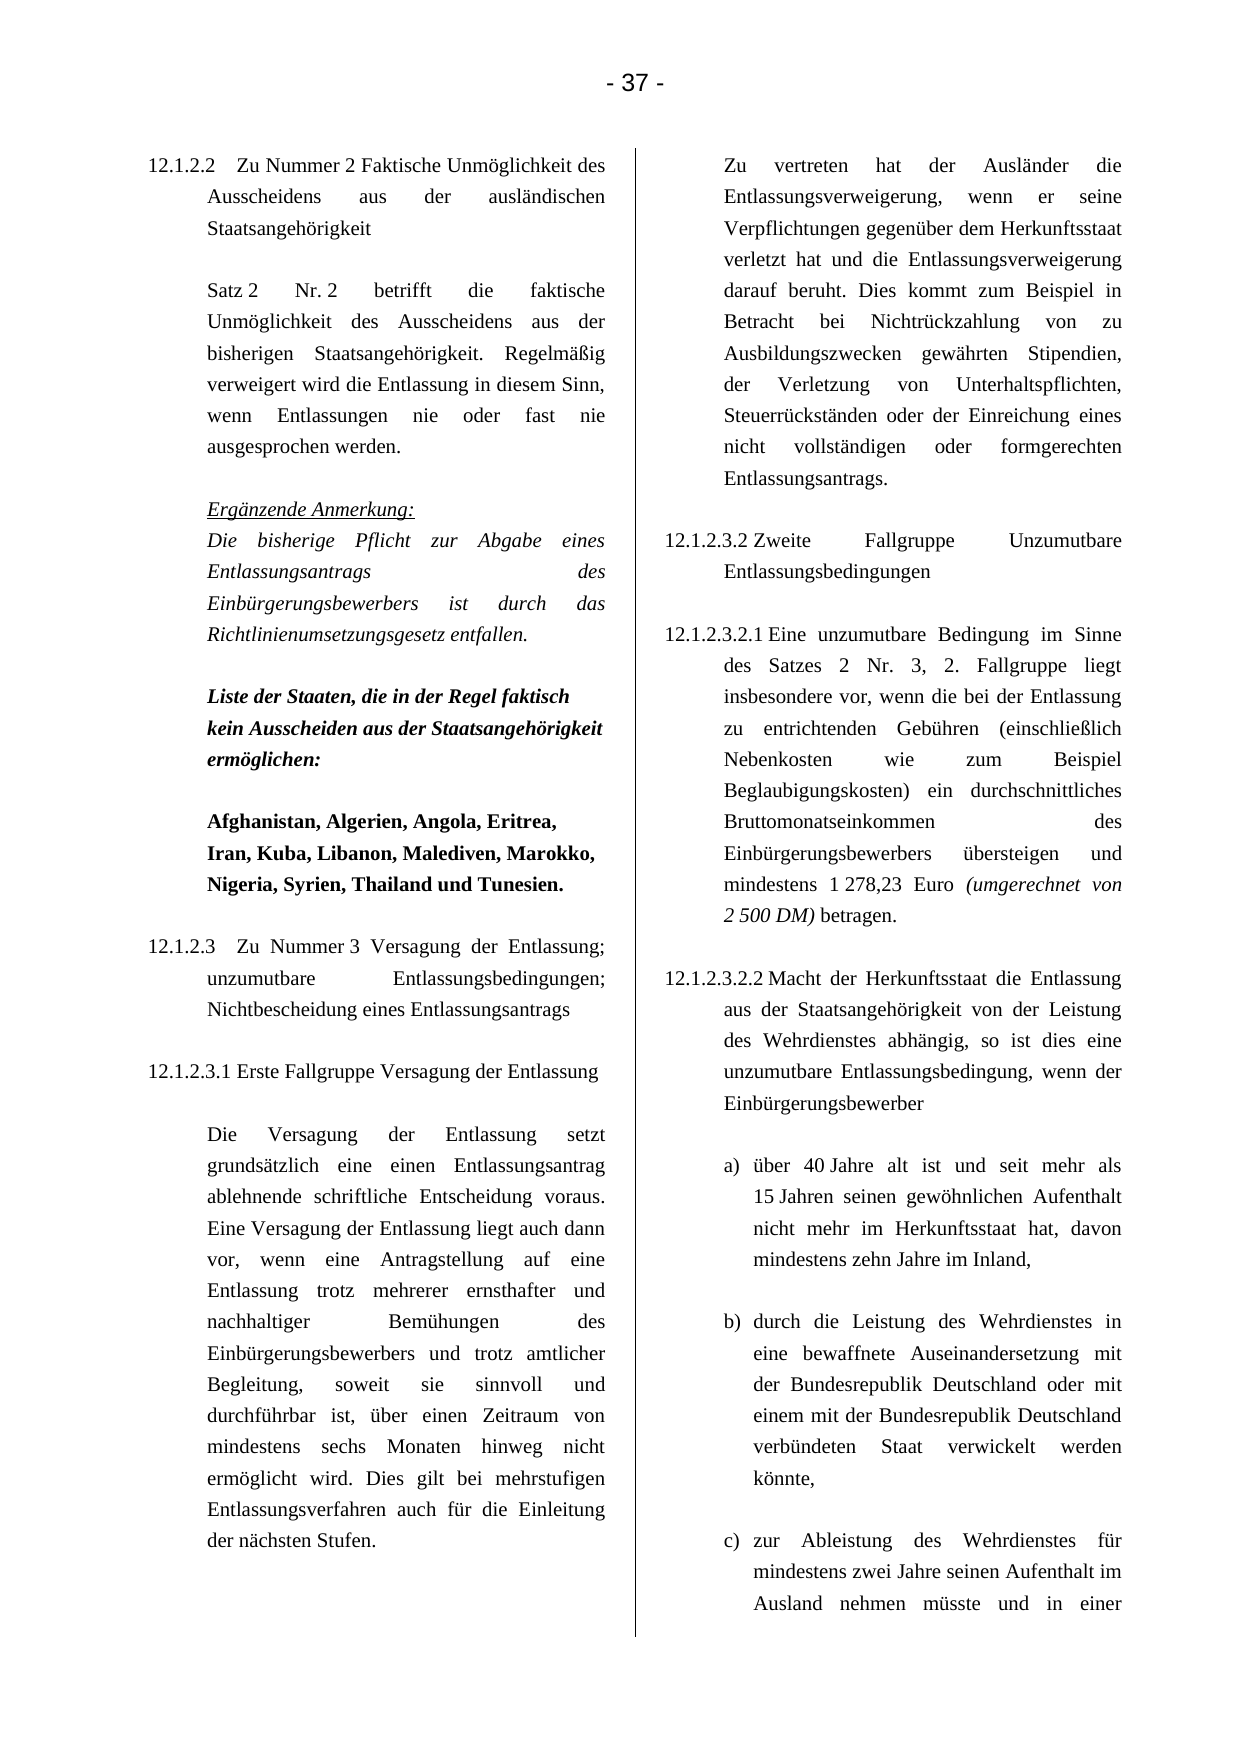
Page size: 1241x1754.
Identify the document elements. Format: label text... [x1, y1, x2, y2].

text a) über 40 Jahre alt ist und seit mehr als 15 Jahren seinen gewöhnlichen Aufenthalt nicht mehr im Herkunftsstaat hat, davon mindestens zehn Jahre im Inland, [723, 1148, 1122, 1273]
text 12.1.2.3.2.2 Macht der Herkunftsstaat die Entlassung aus der Staatsangehörigkeit von der Leistung des Wehrdienstes abhängig, so ist dies eine unzumutbare Entlassungsbedingung, wenn der Einbürgerungsbewerber [664, 960, 1122, 1116]
text 12.1.2.2 Zu Nummer 2 Faktische Unmöglichkeit des Ausscheidens aus der ausländischen Staatsangehörigkeit [148, 148, 605, 241]
text Liste der Staaten, die in der Regel faktisch kein Ausscheiden aus der Staatsangehörigkeit ermöglichen: [207, 679, 605, 773]
text Zu vertreten hat der Ausländer die Entlassungsverweigerung, wenn er seine Verpflichtungen gegenüber dem Herkunftsstaat verletzt hat und die Entlassungsverweigerung darauf beruht. Dies kommt zum Beispiel in Betracht bei Nichtrückzahlung von zu Ausbildungszwecken gewährten Stipendien, der Verletzung von Unterhaltspflichten, Steuerrückständen oder der Einreichung eines nicht vollständigen oder formgerechten Entlassungsantrags. [723, 148, 1122, 491]
text b) durch die Leistung des Wehrdienstes in eine bewaffnete Auseinandersetzung mit der Bundesrepublik Deutschland oder mit einem mit der Bundesrepublik Deutschland verbündeten Staat verwickelt werden könnte, [723, 1304, 1122, 1491]
text Afghanistan, Algerien, Angola, Eritrea, Iran, Kuba, Libanon, Malediven, Marokko, Nigeria, Syrien, Thailand und Tunesien. [207, 804, 605, 898]
text Satz 2 Nr. 2 betrifft die faktische Unmöglichkeit des Ausscheidens aus der bisherigen Staatsangehörigkeit. Regelmäßig verweigert wird die Entlassung in diesem Sinn, wenn Entlassungen nie oder fast nie ausgesprochen werden. [207, 273, 605, 460]
text 12.1.2.3.2 Zweite Fallgruppe Unzumutbare Entlassungsbedingungen [664, 523, 1122, 585]
text Ergänzende Anmerkung: [207, 491, 605, 523]
text 12.1.2.3 Zu Nummer 3 Versagung der Entlassung; unzumutbare Entlassungsbedingungen; Nichtbescheidung eines Entlassungsantrags [148, 929, 605, 1023]
text 12.1.2.3.2.1 Eine unzumutbare Bedingung im Sinne des Satzes 2 Nr. 3, 2. Fallgruppe liegt insbesondere vor, wenn die bei der Entlassung zu entrichtenden Gebühren (einschließlich Nebenkosten wie zum Beispiel Beglaubigungskosten) ein durchschnittliches Bruttomonatseinkommen des Einbürgerungsbewerbers übersteigen und mindestens 1 278,23 Euro (umgerechnet von 2 500 DM) betragen. [664, 616, 1122, 929]
text Die bisherige Pflicht zur Abgabe eines Entlassungsantrags des Einbürgerungsbewerbers ist durch das Richtlinienumsetzungsgesetz entfallen. [207, 523, 605, 648]
text 12.1.2.3.1 Erste Fallgruppe Versagung der Entlassung [148, 1054, 605, 1085]
text Die Versagung der Entlassung setzt grundsätzlich eine einen Entlassungsantrag ablehnende schriftliche Entscheidung voraus. Eine Versagung der Entlassung liegt auch dann vor, wenn eine Antragstellung auf eine Entlassung trotz mehrerer ernsthafter und nachhaltiger Bemühungen des Einbürgerungsbewerbers und trotz amtlicher Begleitung, soweit sie sinnvoll und durchführbar ist, über einen Zeitraum von mindestens sechs Monaten hinweg nicht ermöglicht wird. Dies gilt bei mehrstufigen Entlassungsverfahren auch für die Einleitung der nächsten Stufen. [207, 1116, 605, 1554]
